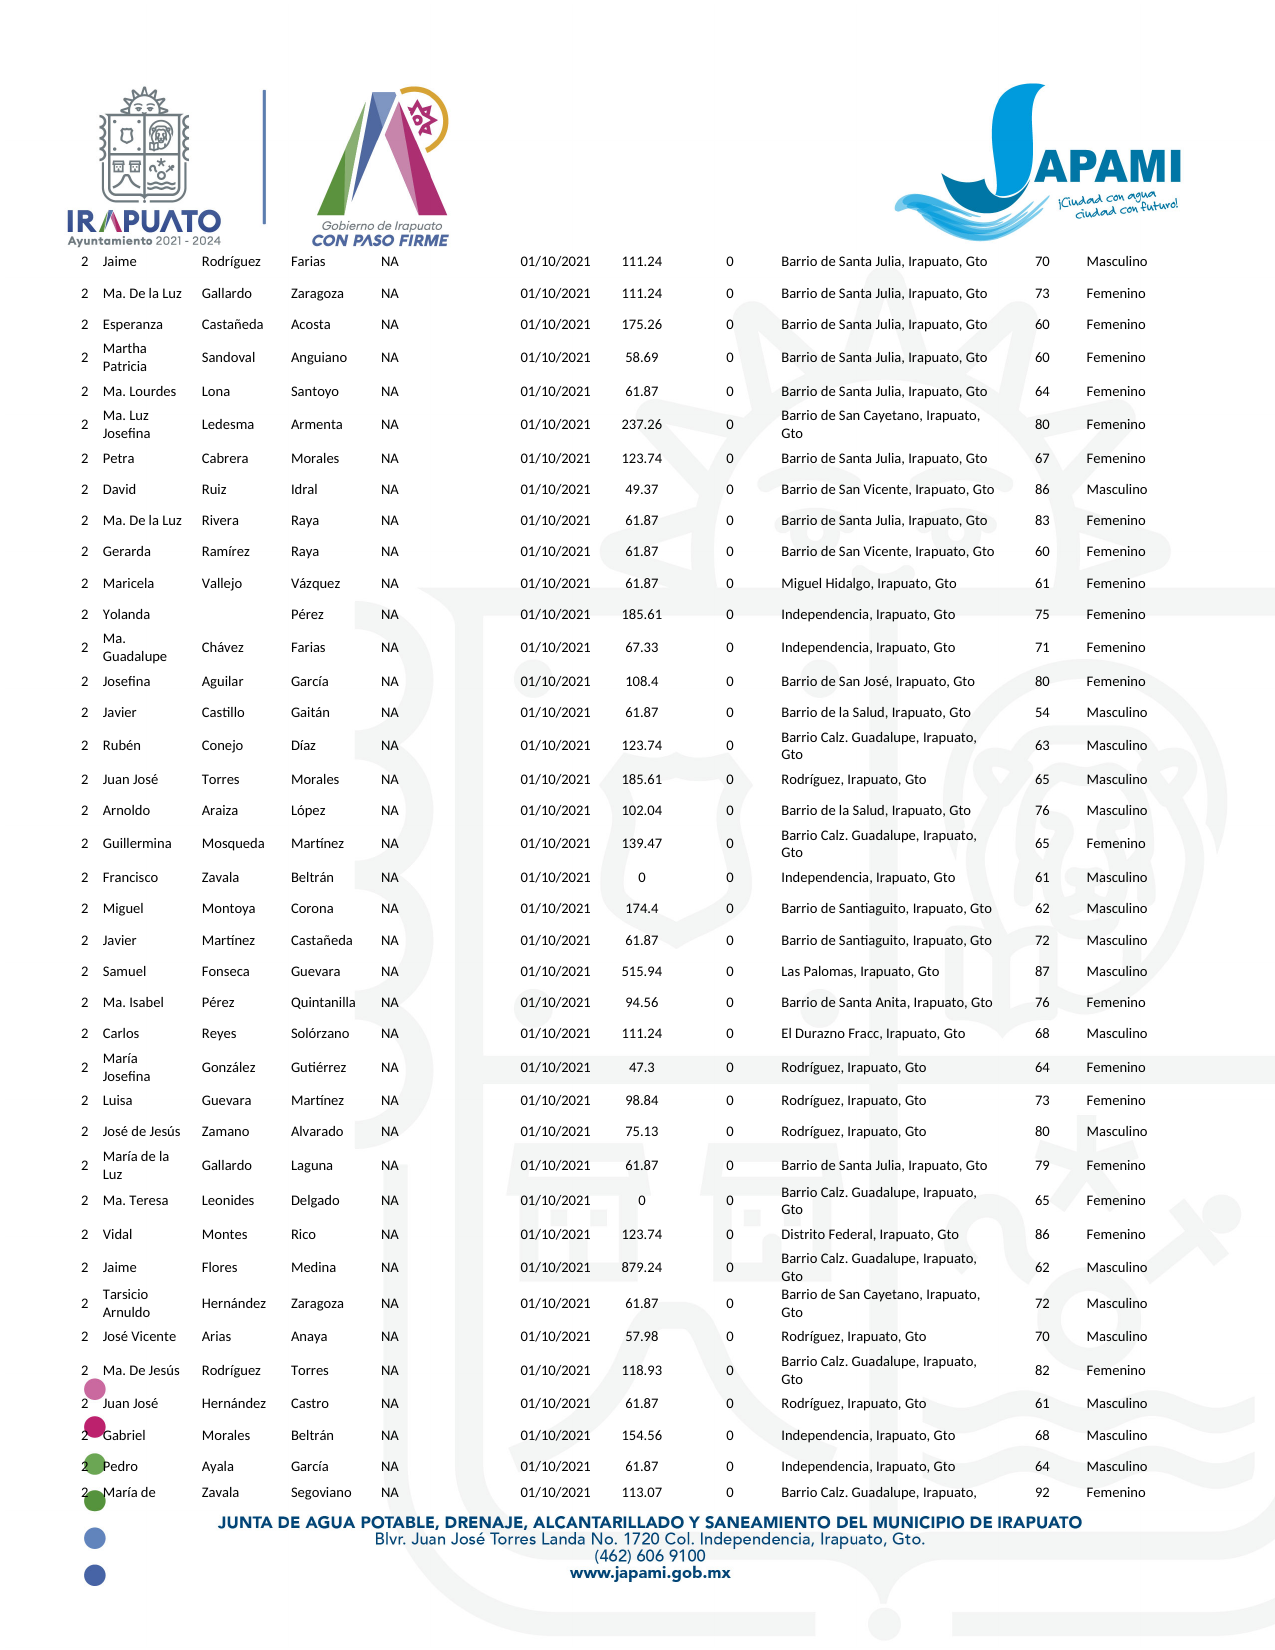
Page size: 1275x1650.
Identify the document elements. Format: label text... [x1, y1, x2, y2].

table_cell Esperanza [95, 309, 194, 340]
table_cell 61.87 [598, 375, 686, 407]
table_cell NA [374, 1352, 488, 1388]
table_cell Barrio de Santa Julia, Irapuato, Gto [774, 277, 1005, 308]
table_cell 2 [66, 309, 95, 340]
table_cell Guillermina [95, 826, 194, 862]
table_cell NA [374, 309, 488, 340]
table_cell Barrio de Santa Anita, Irapuato, Gto [774, 987, 1005, 1018]
table_cell Anaya [284, 1321, 373, 1352]
table_cell 0 [686, 764, 774, 795]
table_cell Ma. Guadalupe [95, 630, 194, 665]
table_cell 65 [1005, 764, 1079, 795]
table_cell 2 [66, 826, 95, 862]
table_cell 01/10/2021 [489, 1116, 598, 1147]
table_cell Montes [194, 1219, 283, 1250]
table_cell Zaragoza [284, 277, 373, 308]
table_cell Rodríguez, Irapuato, Gto [774, 1321, 1005, 1352]
table_cell 2 [66, 442, 95, 473]
table_cell Petra [95, 442, 194, 473]
table_cell Rodríguez [194, 246, 283, 277]
table_cell 68 [1005, 1419, 1079, 1450]
table_cell 47.3 [598, 1049, 686, 1085]
table_cell Acosta [284, 309, 373, 340]
table_cell Torres [194, 764, 283, 795]
table_cell Mosqueda [194, 826, 283, 862]
table_cell Femenino [1079, 630, 1208, 665]
table_cell Barrio de la Salud, Irapuato, Gto [774, 795, 1005, 826]
table_cell Femenino [1079, 1147, 1208, 1183]
table_cell Barrio de San Vicente, Irapuato, Gto [774, 474, 1005, 505]
table_cell Femenino [1079, 407, 1208, 442]
table_cell Beltrán [284, 862, 373, 893]
table_cell Zavala [194, 1482, 283, 1502]
table_cell Ma. Lourdes [95, 375, 194, 407]
table_cell Guevara [284, 955, 373, 987]
table_cell NA [374, 697, 488, 728]
table_cell Laguna [284, 1147, 373, 1183]
table_cell 01/10/2021 [489, 697, 598, 728]
table_cell 63 [1005, 728, 1079, 763]
table_cell Rodríguez, Irapuato, Gto [774, 764, 1005, 795]
table_cell 01/10/2021 [489, 826, 598, 862]
table_cell Fonseca [194, 955, 283, 987]
table_cell NA [374, 1219, 488, 1250]
table_cell 73 [1005, 277, 1079, 308]
table_cell Masculino [1079, 1321, 1208, 1352]
table_cell NA [374, 924, 488, 955]
table_cell 2 [66, 987, 95, 1018]
table_cell 0 [686, 893, 774, 924]
table_cell Quintanilla [284, 987, 373, 1018]
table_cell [774, 1482, 1005, 1502]
table_cell 2 [66, 955, 95, 987]
table_cell 60 [1005, 309, 1079, 340]
table_cell 0 [686, 1018, 774, 1049]
table_cell Femenino [1079, 536, 1208, 567]
table_cell Castillo [194, 697, 283, 728]
table_cell Barrio de Santa Julia, Irapuato, Gto [774, 505, 1005, 536]
table_cell Ramírez [194, 536, 283, 567]
table_cell Delgado [284, 1183, 373, 1218]
table_cell Masculino [1079, 955, 1208, 987]
table_cell Juan José [95, 764, 194, 795]
table_cell 0 [686, 1321, 774, 1352]
table_cell 01/10/2021 [489, 1285, 598, 1321]
table_cell 01/10/2021 [489, 1049, 598, 1085]
table_cell 0 [686, 1049, 774, 1085]
table_cell 64 [1005, 375, 1079, 407]
table_cell 0 [686, 728, 774, 763]
table_cell Femenino [1079, 599, 1208, 630]
table_cell Masculino [1079, 728, 1208, 763]
table_cell 80 [1005, 407, 1079, 442]
table_cell Francisco [95, 862, 194, 893]
table_cell 01/10/2021 [489, 1419, 598, 1450]
table_cell 108.4 [598, 665, 686, 697]
table_cell García [284, 665, 373, 697]
table_cell 2 [66, 1219, 95, 1250]
table_cell Independencia, Irapuato, Gto [774, 862, 1005, 893]
table_cell Flores [194, 1250, 283, 1285]
table_cell 0 [686, 536, 774, 567]
table_cell Javier [95, 924, 194, 955]
table_cell 0 [686, 474, 774, 505]
table_cell 64 [1005, 1049, 1079, 1085]
table_cell NA [374, 1250, 488, 1285]
table_cell 0 [686, 630, 774, 665]
table_cell 0 [686, 599, 774, 630]
table_cell Araiza [194, 795, 283, 826]
table_cell Miguel Hidalgo, Irapuato, Gto [774, 567, 1005, 598]
table_cell Barrio de San Cayetano, Irapuato, Gto [774, 407, 1005, 442]
table_cell NA [374, 1085, 488, 1116]
table_cell Rodríguez [194, 1352, 283, 1388]
table_cell 0 [686, 442, 774, 473]
table_cell 64 [1005, 1450, 1079, 1482]
table_cell Ma. Isabel [95, 987, 194, 1018]
table_cell 61 [1005, 1388, 1079, 1419]
table_cell Montoya [194, 893, 283, 924]
table_cell Independencia, Irapuato, Gto [774, 630, 1005, 665]
table_cell 01/10/2021 [489, 277, 598, 308]
table_cell NA [374, 955, 488, 987]
table_cell Femenino [1079, 826, 1208, 862]
table_cell García [284, 1450, 373, 1482]
table_cell Chávez [194, 630, 283, 665]
table_cell 01/10/2021 [489, 1482, 598, 1502]
table_cell 0 [686, 1085, 774, 1116]
table_cell 2 [66, 567, 95, 598]
table_cell 01/10/2021 [489, 474, 598, 505]
table_cell 0 [686, 1419, 774, 1450]
table_cell 86 [1005, 1219, 1079, 1250]
table_cell Gallardo [194, 277, 283, 308]
table_cell Idral [284, 474, 373, 505]
table_cell 61.87 [598, 1147, 686, 1183]
table_cell 0 [686, 277, 774, 308]
table_cell 2 [66, 1147, 95, 1183]
table_cell NA [374, 277, 488, 308]
table_cell Femenino [1079, 1183, 1208, 1218]
table_cell Masculino [1079, 1250, 1208, 1285]
table_cell 60 [1005, 536, 1079, 567]
table_cell 65 [1005, 1183, 1079, 1218]
table_cell 0 [686, 1388, 774, 1419]
table_cell 2 [66, 862, 95, 893]
table_cell Barrio Calz. Guadalupe, Irapuato, Gto [774, 826, 1005, 862]
table_cell 80 [1005, 1116, 1079, 1147]
table_cell 70 [1005, 246, 1079, 277]
table_cell NA [374, 1147, 488, 1183]
table_cell Masculino [1079, 246, 1208, 277]
table_cell López [284, 795, 373, 826]
table_cell 0 [686, 987, 774, 1018]
table_cell 01/10/2021 [489, 955, 598, 987]
table_cell Ayala [194, 1450, 283, 1482]
table_cell NA [374, 442, 488, 473]
table_cell 2 [66, 630, 95, 665]
table_cell Independencia, Irapuato, Gto [774, 599, 1005, 630]
table_cell 70 [1005, 1321, 1079, 1352]
table_cell Masculino [1079, 862, 1208, 893]
table_cell 01/10/2021 [489, 924, 598, 955]
table_cell 01/10/2021 [489, 536, 598, 567]
table_cell 2 [66, 1250, 95, 1285]
table_cell 2 [66, 599, 95, 630]
table_cell Jaime [95, 246, 194, 277]
table_cell Armenta [284, 407, 373, 442]
picture [4, 4, 1275, 1648]
table_cell 87 [1005, 955, 1079, 987]
table_cell 0 [686, 862, 774, 893]
table_cell 61.87 [598, 567, 686, 598]
table_cell NA [374, 630, 488, 665]
table_cell 60 [1005, 340, 1079, 375]
table_cell 237.26 [598, 407, 686, 442]
table_cell 71 [1005, 630, 1079, 665]
table_cell Ruiz [194, 474, 283, 505]
table_cell Masculino [1079, 795, 1208, 826]
table_cell 102.04 [598, 795, 686, 826]
table_cell José Vicente [95, 1321, 194, 1352]
table_cell Barrio de Santa Julia, Irapuato, Gto [774, 309, 1005, 340]
table_cell 113.07 [598, 1482, 686, 1502]
table_cell Masculino [1079, 1285, 1208, 1321]
table_cell Reyes [194, 1018, 283, 1049]
table_cell 174.4 [598, 893, 686, 924]
table_cell 01/10/2021 [489, 567, 598, 598]
table_cell 01/10/2021 [489, 309, 598, 340]
table_cell 98.84 [598, 1085, 686, 1116]
table_cell Lona [194, 375, 283, 407]
table_cell 0 [686, 924, 774, 955]
table_cell 01/10/2021 [489, 1388, 598, 1419]
table_cell Morales [284, 764, 373, 795]
table_cell Masculino [1079, 1450, 1208, 1482]
table_cell Rivera [194, 505, 283, 536]
table_cell 2 [66, 1419, 95, 1450]
table_cell NA [374, 567, 488, 598]
table_cell Hernández [194, 1388, 283, 1419]
table_cell Díaz [284, 728, 373, 763]
table_cell Vidal [95, 1219, 194, 1250]
table_cell Rodríguez, Irapuato, Gto [774, 1388, 1005, 1419]
table_cell Masculino [1079, 764, 1208, 795]
table_cell 2 [66, 697, 95, 728]
table_cell Pedro [95, 1450, 194, 1482]
table_cell Barrio de Santa Julia, Irapuato, Gto [774, 375, 1005, 407]
table_cell 72 [1005, 924, 1079, 955]
table_cell 2 [66, 277, 95, 308]
table_cell 01/10/2021 [489, 1183, 598, 1218]
table_cell 2 [66, 893, 95, 924]
table_cell 0 [686, 1116, 774, 1147]
table_cell NA [374, 1049, 488, 1085]
table_cell 79 [1005, 1147, 1079, 1183]
table_cell Pérez [284, 599, 373, 630]
table_cell 62 [1005, 893, 1079, 924]
table_cell NA [374, 764, 488, 795]
table_cell Independencia, Irapuato, Gto [774, 1450, 1005, 1482]
table_cell Pérez [194, 987, 283, 1018]
table_cell Rico [284, 1219, 373, 1250]
table_cell Castro [284, 1388, 373, 1419]
table_cell 01/10/2021 [489, 728, 598, 763]
table_cell 2 [66, 924, 95, 955]
table_cell Femenino [1079, 1482, 1208, 1502]
table_cell Barrio de San Cayetano, Irapuato, Gto [774, 1285, 1005, 1321]
table_cell 65 [1005, 826, 1079, 862]
table_cell María de Jesús [95, 1482, 194, 1502]
table_cell Javier [95, 697, 194, 728]
table_cell 01/10/2021 [489, 599, 598, 630]
table_cell Barrio de Santa Julia, Irapuato, Gto [774, 442, 1005, 473]
table_cell 118.93 [598, 1352, 686, 1388]
table_cell 76 [1005, 987, 1079, 1018]
table_cell Farias [284, 630, 373, 665]
table_cell 111.24 [598, 1018, 686, 1049]
table_cell 2 [66, 764, 95, 795]
table_cell Gabriel [95, 1419, 194, 1450]
table_cell 123.74 [598, 728, 686, 763]
table_cell NA [374, 1321, 488, 1352]
table_cell Ledesma [194, 407, 283, 442]
table_cell 01/10/2021 [489, 893, 598, 924]
table_cell 01/10/2021 [489, 1352, 598, 1388]
table_cell 61.87 [598, 924, 686, 955]
table_cell 86 [1005, 474, 1079, 505]
table_cell NA [374, 1018, 488, 1049]
table_cell Masculino [1079, 893, 1208, 924]
table_cell Ma. Luz Josefina [95, 407, 194, 442]
table_cell 2 [66, 728, 95, 763]
table_cell NA [374, 826, 488, 862]
table_cell Samuel [95, 955, 194, 987]
table_cell 01/10/2021 [489, 665, 598, 697]
table_cell Barrio Calz. Guadalupe, Irapuato, Gto [774, 1250, 1005, 1285]
table_cell Las Palomas, Irapuato, Gto [774, 955, 1005, 987]
table_cell NA [374, 728, 488, 763]
table_cell Zaragoza [284, 1285, 373, 1321]
table_cell 175.26 [598, 309, 686, 340]
table_cell 0 [598, 862, 686, 893]
table_cell 0 [686, 1147, 774, 1183]
table_cell 01/10/2021 [489, 340, 598, 375]
table_cell 80 [1005, 665, 1079, 697]
table_cell 49.37 [598, 474, 686, 505]
table_cell 2 [66, 246, 95, 277]
table_cell 92 [1005, 1482, 1079, 1502]
table_cell 2 [66, 1352, 95, 1388]
table_cell Femenino [1079, 277, 1208, 308]
table_cell Femenino [1079, 987, 1208, 1018]
table_cell Rodríguez, Irapuato, Gto [774, 1085, 1005, 1116]
table_cell 123.74 [598, 442, 686, 473]
table_cell 76 [1005, 795, 1079, 826]
table_cell El Durazno Fracc, Irapuato, Gto [774, 1018, 1005, 1049]
table_cell 2 [66, 665, 95, 697]
table_cell 2 [66, 536, 95, 567]
table_cell Ma. De la Luz [95, 277, 194, 308]
table_cell 58.69 [598, 340, 686, 375]
table_cell Arias [194, 1321, 283, 1352]
table_cell Masculino [1079, 697, 1208, 728]
table_cell Femenino [1079, 442, 1208, 473]
table_cell Barrio Calz. Guadalupe, Irapuato, Gto [774, 728, 1005, 763]
table_cell 01/10/2021 [489, 630, 598, 665]
table_cell Castañeda [194, 309, 283, 340]
table_cell 01/10/2021 [489, 1219, 598, 1250]
table_cell Femenino [1079, 309, 1208, 340]
table_cell 01/10/2021 [489, 442, 598, 473]
table_cell NA [374, 1482, 488, 1502]
table_cell NA [374, 665, 488, 697]
table_cell 0 [598, 1183, 686, 1218]
table_cell 2 [66, 407, 95, 442]
table_cell 2 [66, 1183, 95, 1218]
table_cell 68 [1005, 1018, 1079, 1049]
table_cell NA [374, 340, 488, 375]
table_cell Solórzano [284, 1018, 373, 1049]
table_cell 01/10/2021 [489, 987, 598, 1018]
table_cell Aguilar [194, 665, 283, 697]
table_cell 0 [686, 697, 774, 728]
table_cell Distrito Federal, Irapuato, Gto [774, 1219, 1005, 1250]
table_cell Femenino [1079, 1219, 1208, 1250]
table_cell 2 [66, 1049, 95, 1085]
table_cell Rodríguez, Irapuato, Gto [774, 1049, 1005, 1085]
table_cell 0 [686, 1219, 774, 1250]
table_cell 0 [686, 665, 774, 697]
table_cell 73 [1005, 1085, 1079, 1116]
table_cell Barrio de Santiaguito, Irapuato, Gto [774, 893, 1005, 924]
table_cell Martínez [284, 826, 373, 862]
table_cell Femenino [1079, 505, 1208, 536]
table_cell Femenino [1079, 375, 1208, 407]
table_cell Masculino [1079, 1419, 1208, 1450]
table_cell 0 [686, 375, 774, 407]
table_cell 01/10/2021 [489, 764, 598, 795]
table_cell NA [374, 375, 488, 407]
table_cell Gutiérrez [284, 1049, 373, 1085]
table_cell Gallardo [194, 1147, 283, 1183]
table_cell 0 [686, 1352, 774, 1388]
table_cell Barrio de Santa Julia, Irapuato, Gto [774, 1147, 1005, 1183]
table_cell 01/10/2021 [489, 1085, 598, 1116]
table_cell David [95, 474, 194, 505]
table_cell Independencia, Irapuato, Gto [774, 1419, 1005, 1450]
table_cell Guevara [194, 1085, 283, 1116]
table_cell Carlos [95, 1018, 194, 1049]
table_cell Beltrán [284, 1419, 373, 1450]
table_cell NA [374, 1183, 488, 1218]
table_cell 82 [1005, 1352, 1079, 1388]
table_cell 01/10/2021 [489, 1450, 598, 1482]
table_cell Vázquez [284, 567, 373, 598]
table_cell 72 [1005, 1285, 1079, 1321]
table_cell NA [374, 1419, 488, 1450]
table_cell NA [374, 862, 488, 893]
table_cell Rubén [95, 728, 194, 763]
table_cell Alvarado [284, 1116, 373, 1147]
table_cell Gaitán [284, 697, 373, 728]
table_cell NA [374, 407, 488, 442]
table_cell Zamano [194, 1116, 283, 1147]
table_cell Hernández [194, 1285, 283, 1321]
table_cell Juan José [95, 1388, 194, 1419]
table_cell Miguel [95, 893, 194, 924]
table_cell NA [374, 893, 488, 924]
table_cell Sandoval [194, 340, 283, 375]
table_cell Luisa [95, 1085, 194, 1116]
table_cell Martínez [194, 924, 283, 955]
table_cell Femenino [1079, 665, 1208, 697]
table_cell 01/10/2021 [489, 505, 598, 536]
table_cell Conejo [194, 728, 283, 763]
table_cell Masculino [1079, 924, 1208, 955]
table_cell Masculino [1079, 1116, 1208, 1147]
table_cell 61 [1005, 862, 1079, 893]
table_cell 0 [686, 1285, 774, 1321]
table_cell NA [374, 1450, 488, 1482]
table_cell Zavala [194, 862, 283, 893]
table_cell Farias [284, 246, 373, 277]
table_cell 879.24 [598, 1250, 686, 1285]
table_cell 2 [66, 1085, 95, 1116]
table_cell María Josefina [95, 1049, 194, 1085]
table_cell 2 [66, 1450, 95, 1482]
table_cell Masculino [1079, 1388, 1208, 1419]
table_cell Raya [284, 505, 373, 536]
table_cell 61.87 [598, 697, 686, 728]
table_cell 2 [66, 1482, 95, 1502]
table_cell 01/10/2021 [489, 407, 598, 442]
table_cell 0 [686, 309, 774, 340]
table_cell 0 [686, 826, 774, 862]
table_cell 0 [686, 1450, 774, 1482]
table_cell NA [374, 1388, 488, 1419]
table_cell Medina [284, 1250, 373, 1285]
table_cell 2 [66, 340, 95, 375]
table_cell Femenino [1079, 1352, 1208, 1388]
table_cell Martínez [284, 1085, 373, 1116]
table_cell Martha Patricia [95, 340, 194, 375]
table_cell 01/10/2021 [489, 1250, 598, 1285]
table_cell 01/10/2021 [489, 1147, 598, 1183]
table_cell Santoyo [284, 375, 373, 407]
table_cell Barrio de San Vicente, Irapuato, Gto [774, 536, 1005, 567]
table_cell 01/10/2021 [489, 862, 598, 893]
table_cell 185.61 [598, 764, 686, 795]
table_cell González [194, 1049, 283, 1085]
table_cell 0 [686, 955, 774, 987]
table_cell Torres [284, 1352, 373, 1388]
table_cell 0 [686, 407, 774, 442]
table_cell 2 [66, 474, 95, 505]
table_cell Masculino [1079, 474, 1208, 505]
table_cell 94.56 [598, 987, 686, 1018]
table_cell 61.87 [598, 1450, 686, 1482]
table_cell 2 [66, 795, 95, 826]
table_cell 111.24 [598, 246, 686, 277]
table_cell Femenino [1079, 567, 1208, 598]
table_cell Femenino [1079, 1085, 1208, 1116]
table_cell 123.74 [598, 1219, 686, 1250]
table_cell 139.47 [598, 826, 686, 862]
table_cell 01/10/2021 [489, 375, 598, 407]
table_cell Anguiano [284, 340, 373, 375]
table_cell Gerarda [95, 536, 194, 567]
table_cell 111.24 [598, 277, 686, 308]
table_cell Vallejo [194, 567, 283, 598]
table_cell NA [374, 795, 488, 826]
table_cell 2 [66, 1116, 95, 1147]
table_cell Femenino [1079, 1049, 1208, 1085]
table_cell NA [374, 246, 488, 277]
table_cell 01/10/2021 [489, 1018, 598, 1049]
table_cell 61.87 [598, 1388, 686, 1419]
table_cell 75.13 [598, 1116, 686, 1147]
table_cell 2 [66, 1321, 95, 1352]
table_cell Arnoldo [95, 795, 194, 826]
table_cell Cabrera [194, 442, 283, 473]
table_cell María de la Luz [95, 1147, 194, 1183]
table_cell Jaime [95, 1250, 194, 1285]
table_cell 62 [1005, 1250, 1079, 1285]
table_cell 2 [66, 1285, 95, 1321]
table_cell 61.87 [598, 505, 686, 536]
table_cell 185.61 [598, 599, 686, 630]
table_cell Ma. Teresa [95, 1183, 194, 1218]
table_cell NA [374, 599, 488, 630]
table_cell Josefina [95, 665, 194, 697]
table_cell Barrio Calz. Guadalupe, Irapuato, Gto [774, 1183, 1005, 1218]
table_cell 2 [66, 375, 95, 407]
table_cell Barrio de la Salud, Irapuato, Gto [774, 697, 1005, 728]
table_cell 61 [1005, 567, 1079, 598]
table_cell 75 [1005, 599, 1079, 630]
table_cell 0 [686, 246, 774, 277]
table_cell 515.94 [598, 955, 686, 987]
table_cell Femenino [1079, 340, 1208, 375]
table_cell 57.98 [598, 1321, 686, 1352]
table_cell 01/10/2021 [489, 1321, 598, 1352]
table_cell Ma. De la Luz [95, 505, 194, 536]
table_cell NA [374, 505, 488, 536]
table_cell 0 [686, 795, 774, 826]
table_cell 2 [66, 505, 95, 536]
table_cell Rodríguez, Irapuato, Gto [774, 1116, 1005, 1147]
table_cell NA [374, 536, 488, 567]
table_cell 01/10/2021 [489, 795, 598, 826]
table_cell Barrio de Santa Julia, Irapuato, Gto [774, 340, 1005, 375]
table_cell Morales [284, 442, 373, 473]
table_cell Barrio de Santiaguito, Irapuato, Gto [774, 924, 1005, 955]
table_cell Ma. De Jesús [95, 1352, 194, 1388]
table_cell José de Jesús [95, 1116, 194, 1147]
table_cell Leonides [194, 1183, 283, 1218]
table_cell 0 [686, 340, 774, 375]
table_cell 83 [1005, 505, 1079, 536]
table_cell 0 [686, 567, 774, 598]
table_cell NA [374, 474, 488, 505]
table_cell 0 [686, 1250, 774, 1285]
table_cell Barrio Calz. Guadalupe, Irapuato, Gto [774, 1352, 1005, 1388]
table_cell NA [374, 987, 488, 1018]
table_cell Morales [194, 1419, 283, 1450]
table_cell 0 [686, 505, 774, 536]
table_cell Yolanda [95, 599, 283, 630]
table_cell Castañeda [284, 924, 373, 955]
table_cell Segoviano [284, 1482, 373, 1502]
table_cell 154.56 [598, 1419, 686, 1450]
table_cell 67 [1005, 442, 1079, 473]
table_cell Tarsicio Arnuldo [95, 1285, 194, 1321]
table_cell Masculino [1079, 1018, 1208, 1049]
table_cell 0 [686, 1183, 774, 1218]
table_cell Barrio de Santa Julia, Irapuato, Gto [774, 246, 1005, 277]
table_cell 61.87 [598, 1285, 686, 1321]
table_cell 67.33 [598, 630, 686, 665]
table_cell 61.87 [598, 536, 686, 567]
table_cell NA [374, 1116, 488, 1147]
table_cell NA [374, 1285, 488, 1321]
table_cell Barrio de San José, Irapuato, Gto [774, 665, 1005, 697]
table_cell 54 [1005, 697, 1079, 728]
table_cell 01/10/2021 [489, 246, 598, 277]
table_cell 2 [66, 1388, 95, 1419]
table_cell 2 [66, 1018, 95, 1049]
table_cell Raya [284, 536, 373, 567]
table_cell 0 [686, 1482, 774, 1502]
table_cell Corona [284, 893, 373, 924]
table_cell Maricela [95, 567, 194, 598]
